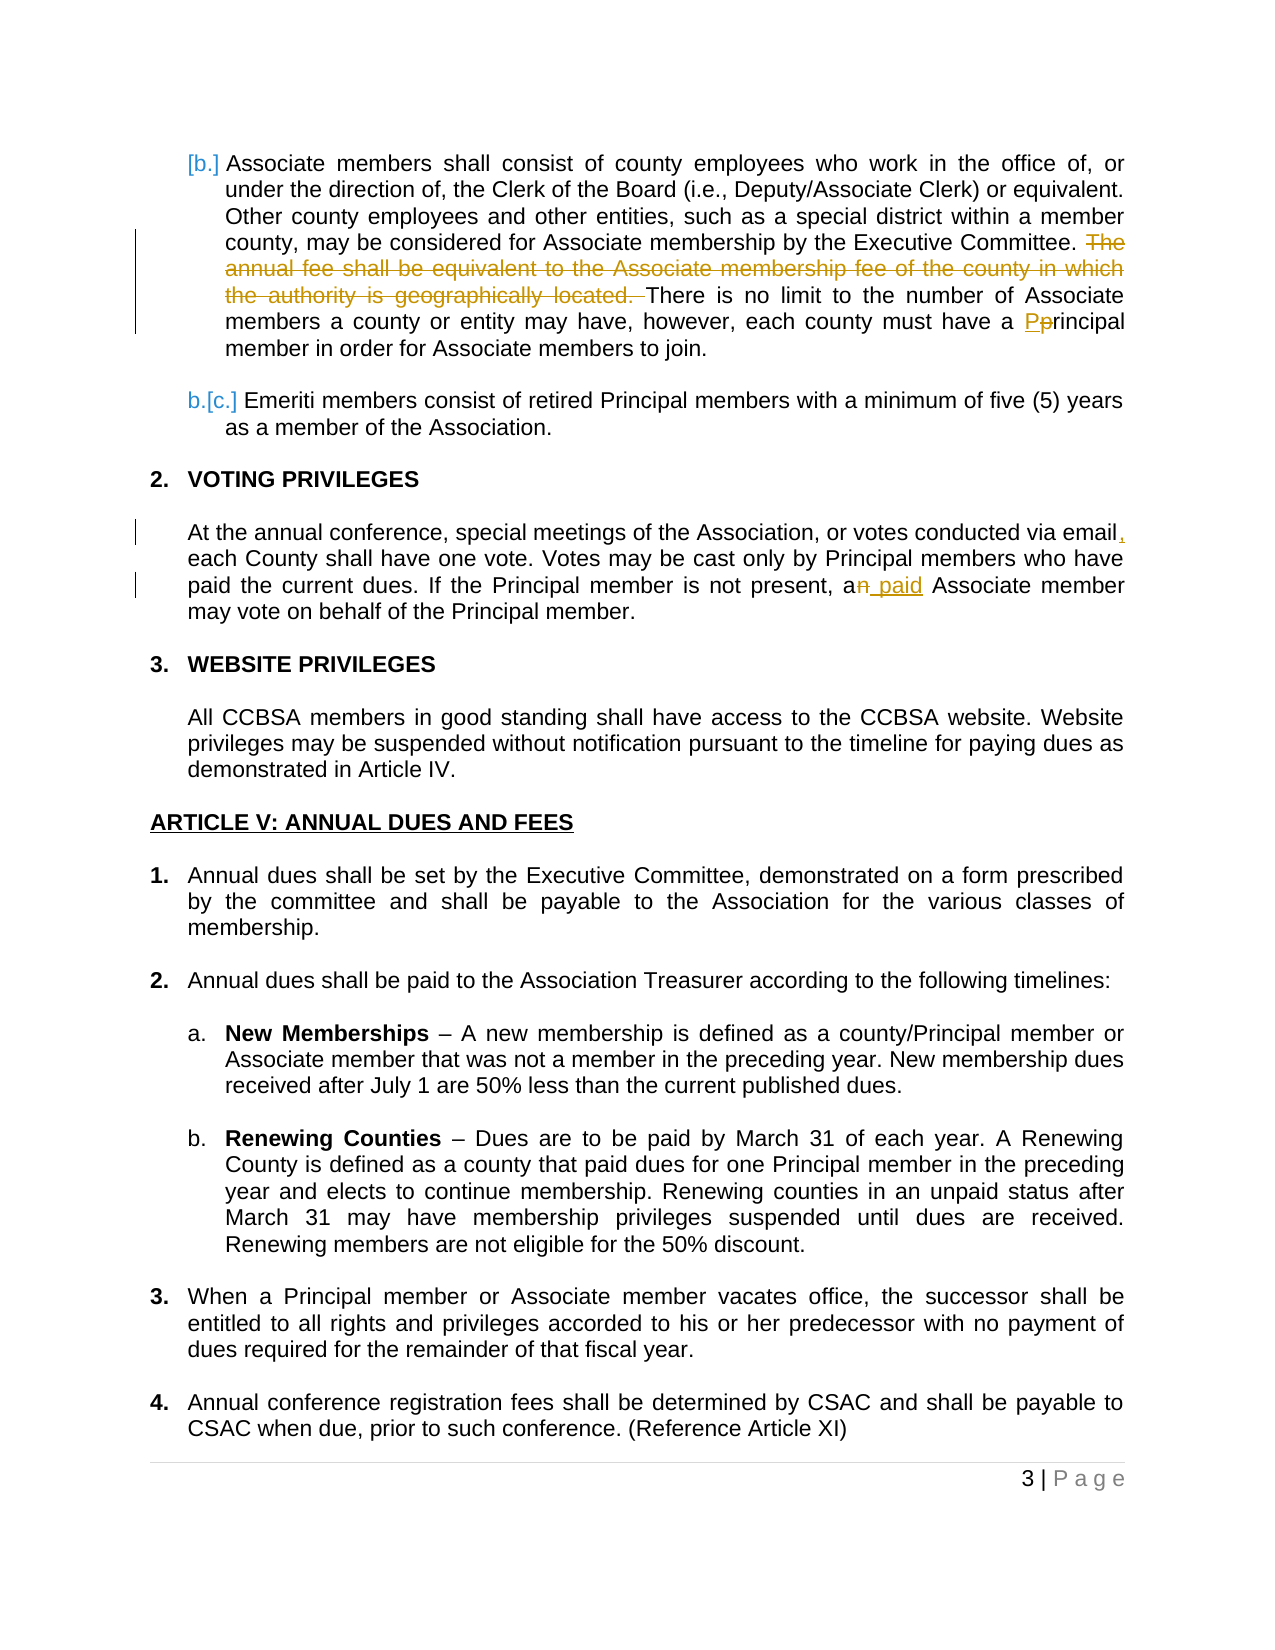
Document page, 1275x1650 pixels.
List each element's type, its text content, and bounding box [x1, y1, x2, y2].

list Emeriti members consist of retired Principal members with a minimum of five (5) years as a member of the Association. [187, 387, 1125, 440]
list WEBSITE PRIVILEGES [150, 651, 1125, 677]
text All CCBSA members in good standing shall have access to the CCBSA website. Website privileges may be suspended without notification pursuant to the timeline for paying dues as demonstrated in Article IV. [187, 703, 1125, 782]
list Annual dues shall be set by the Executive Committee, demonstrated on a form prescribed by the committee and shall be payable to the Association for the various classes of membership. [150, 862, 1125, 941]
list Renewing Counties – Dues are to be paid by March 31 of each year. A Renewing County is defined as a county that paid dues for one Principal member in the preceding year and elects to continue membership. Renewing counties in an unpaid status after March 31 may have membership privileges suspended until dues are received. Renewing members are not eligible for the 50% discount. [187, 1125, 1125, 1257]
list Associate members shall consist of county employees who work in the office of, or under the direction of, the Clerk of the Board (i.e., Deputy/Associate Clerk) or equivalent. Other county employees and other entities, such as a special district within a member county, may be considered for Associate membership by the Executive Committee. There is no limit to the number of Associate members a county or entity may have, however, each county must have a rincipal member in order for Associate members to join. [187, 150, 1125, 361]
text At the annual conference, special meetings of the Association, or votes conducted via email each County shall have one vote. Votes may be cast only by Principal members who have paid the current dues. If the Principal member is not present, a Associate member may vote on behalf of the Principal member. [187, 519, 1125, 624]
list New Memberships – A new membership is defined as a county/Principal member or Associate member that was not a member in the preceding year. New membership dues received after July 1 are 50% less than the current published dues. [187, 1020, 1125, 1099]
list Annual dues shall be paid to the Association Treasurer according to the following timelines: [150, 967, 1125, 993]
list When a Principal member or Associate member vacates office, the successor shall be entitled to all rights and privileges accorded to his or her predecessor with no payment of dues required for the remainder of that fiscal year. [150, 1283, 1125, 1362]
text ARTICLE V: ANNUAL DUES AND FEES [150, 809, 1125, 835]
list Annual conference registration fees shall be determined by CSAC and shall be payable to CSAC when due, prior to such conference. (Reference Article XI) [150, 1389, 1125, 1441]
list VOTING PRIVILEGES [150, 466, 1125, 493]
